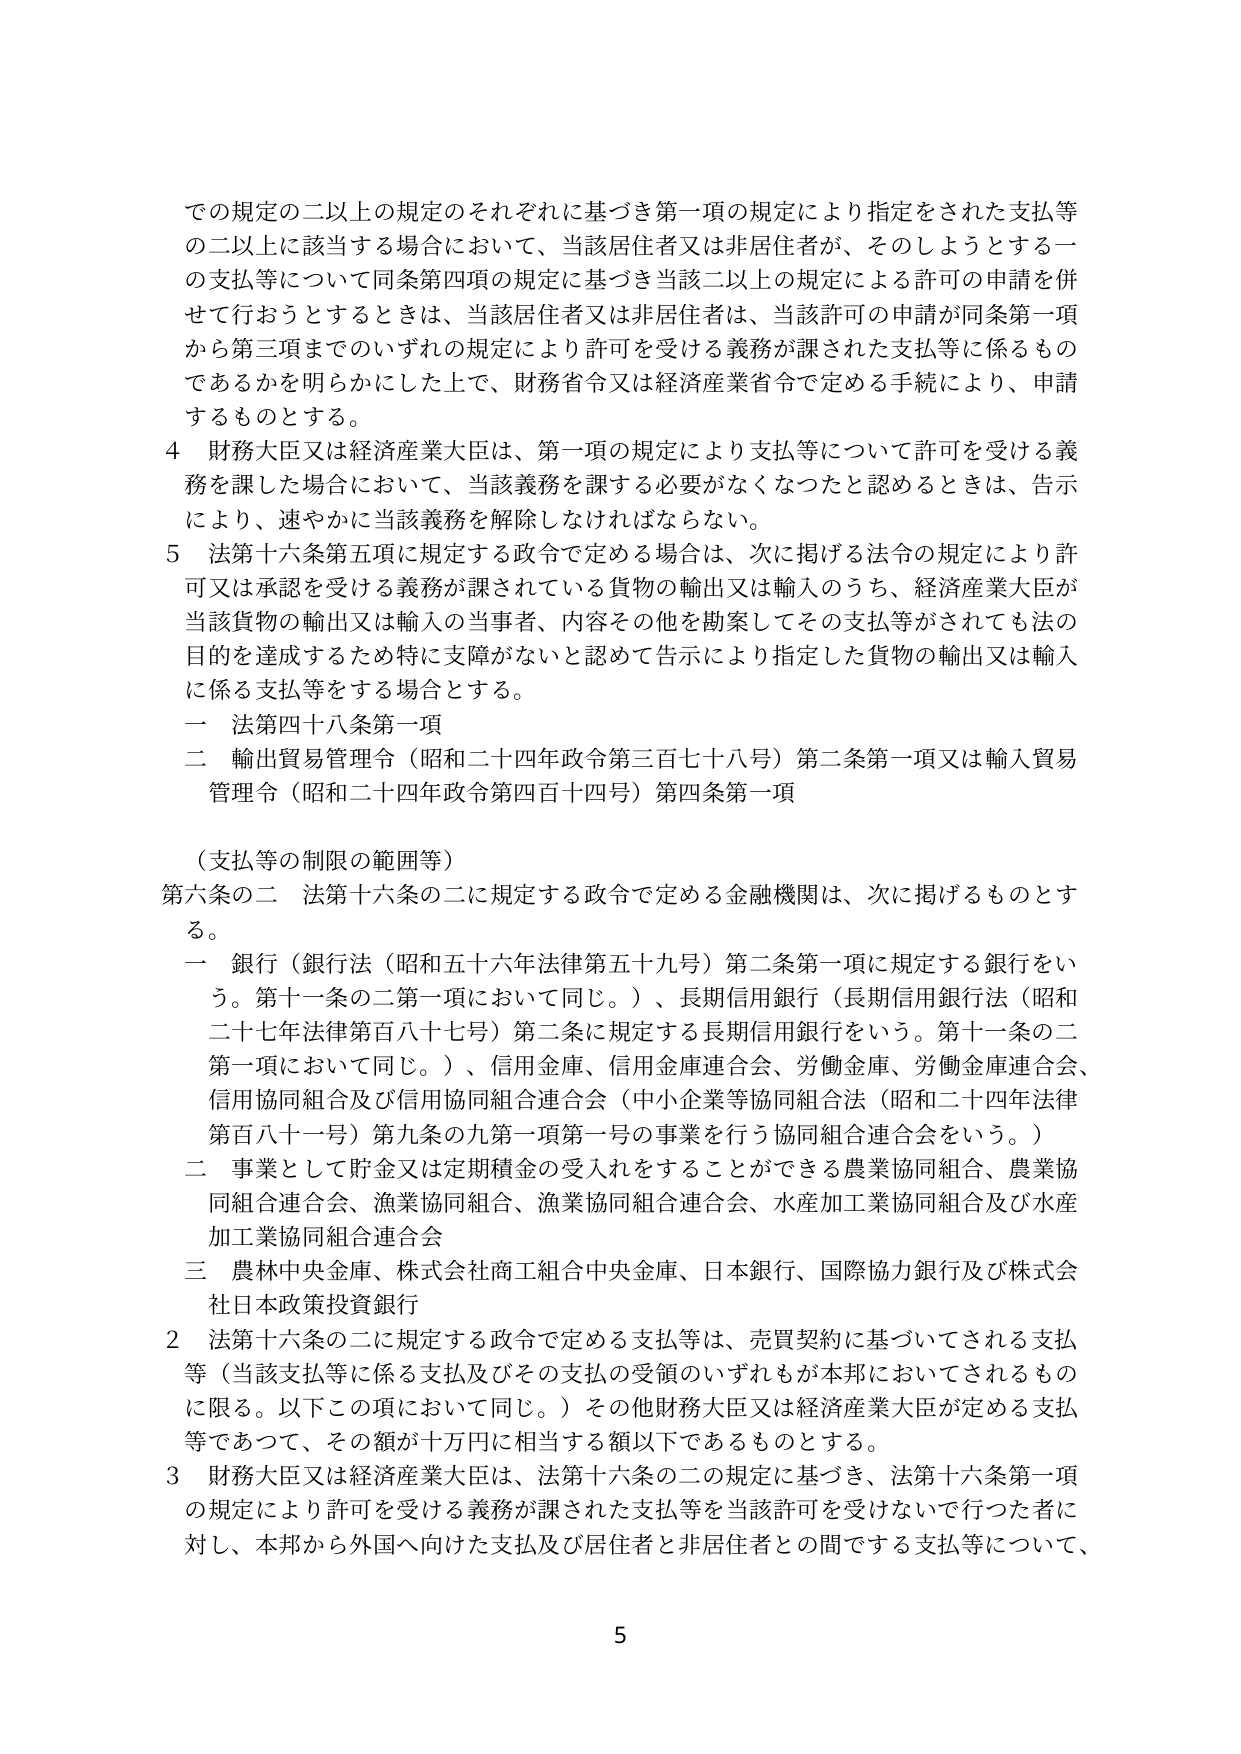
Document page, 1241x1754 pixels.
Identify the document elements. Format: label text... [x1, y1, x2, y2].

text 三 農林中央金庫、株式会社商工組合中央金庫、日本銀行、国際協力銀行及び株式会社日本政策投資銀行 [184, 1253, 1079, 1321]
text ４ 財務大臣又は経済産業大臣は、第一項の規定により支払等について許可を受ける義務を課した場合において、当該義務を課する必要がなくなつたと認めるときは、告示により、速やかに当該義務を解除しなければならない。 [161, 433, 1079, 535]
text 二 輸出貿易管理令（昭和二十四年政令第三百七十八号）第二条第一項又は輸入貿易管理令（昭和二十四年政令第四百十四号）第四条第一項 [184, 740, 1079, 809]
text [161, 1458, 1079, 1560]
text 一 法第四十八条第一項 [184, 706, 1079, 740]
text ２ 法第十六条の二に規定する政令で定める支払等は、売買契約に基づいてされる支払等（当該支払等に係る支払及びその支払の受領のいずれもが本邦においてされるものに限る。以下この項において同じ。）その他財務大臣又は経済産業大臣が定める支払等であつて、その額が十万円に相当する額以下であるものとする。 [161, 1321, 1079, 1458]
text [161, 194, 1079, 433]
text 第六条の二 法第十六条の二に規定する政令で定める金融機関は、次に掲げるものとする。 [161, 877, 1079, 945]
text 一 銀行（銀行法（昭和五十六年法律第五十九号）第二条第一項に規定する銀行をいう。第十一条の二第一項において同じ。）、長期信用銀行（長期信用銀行法（昭和二十七年法律第百八十七号）第二条に規定する長期信用銀行をいう。第十一条の二第一項において同じ。）、信用金庫、信用金庫連合会、労働金庫、労働金庫連合会、信用協同組合及び信用協同組合連合会（中小企業等協同組合法（昭和二十四年法律第百八十一号）第九条の九第一項第一号の事業を行う協同組合連合会をいう。） [184, 945, 1079, 1150]
text ５ 法第十六条第五項に規定する政令で定める場合は、次に掲げる法令の規定により許可又は承認を受ける義務が課されている貨物の輸出又は輸入のうち、経済産業大臣が当該貨物の輸出又は輸入の当事者、内容その他を勘案してその支払等がされても法の目的を達成するため特に支障がないと認めて告示により指定した貨物の輸出又は輸入に係る支払等をする場合とする。 [161, 535, 1079, 706]
text （支払等の制限の範囲等） [184, 843, 1079, 877]
text 二 事業として貯金又は定期積金の受入れをすることができる農業協同組合、農業協同組合連合会、漁業協同組合、漁業協同組合連合会、水産加工業協同組合及び水産加工業協同組合連合会 [184, 1150, 1079, 1253]
